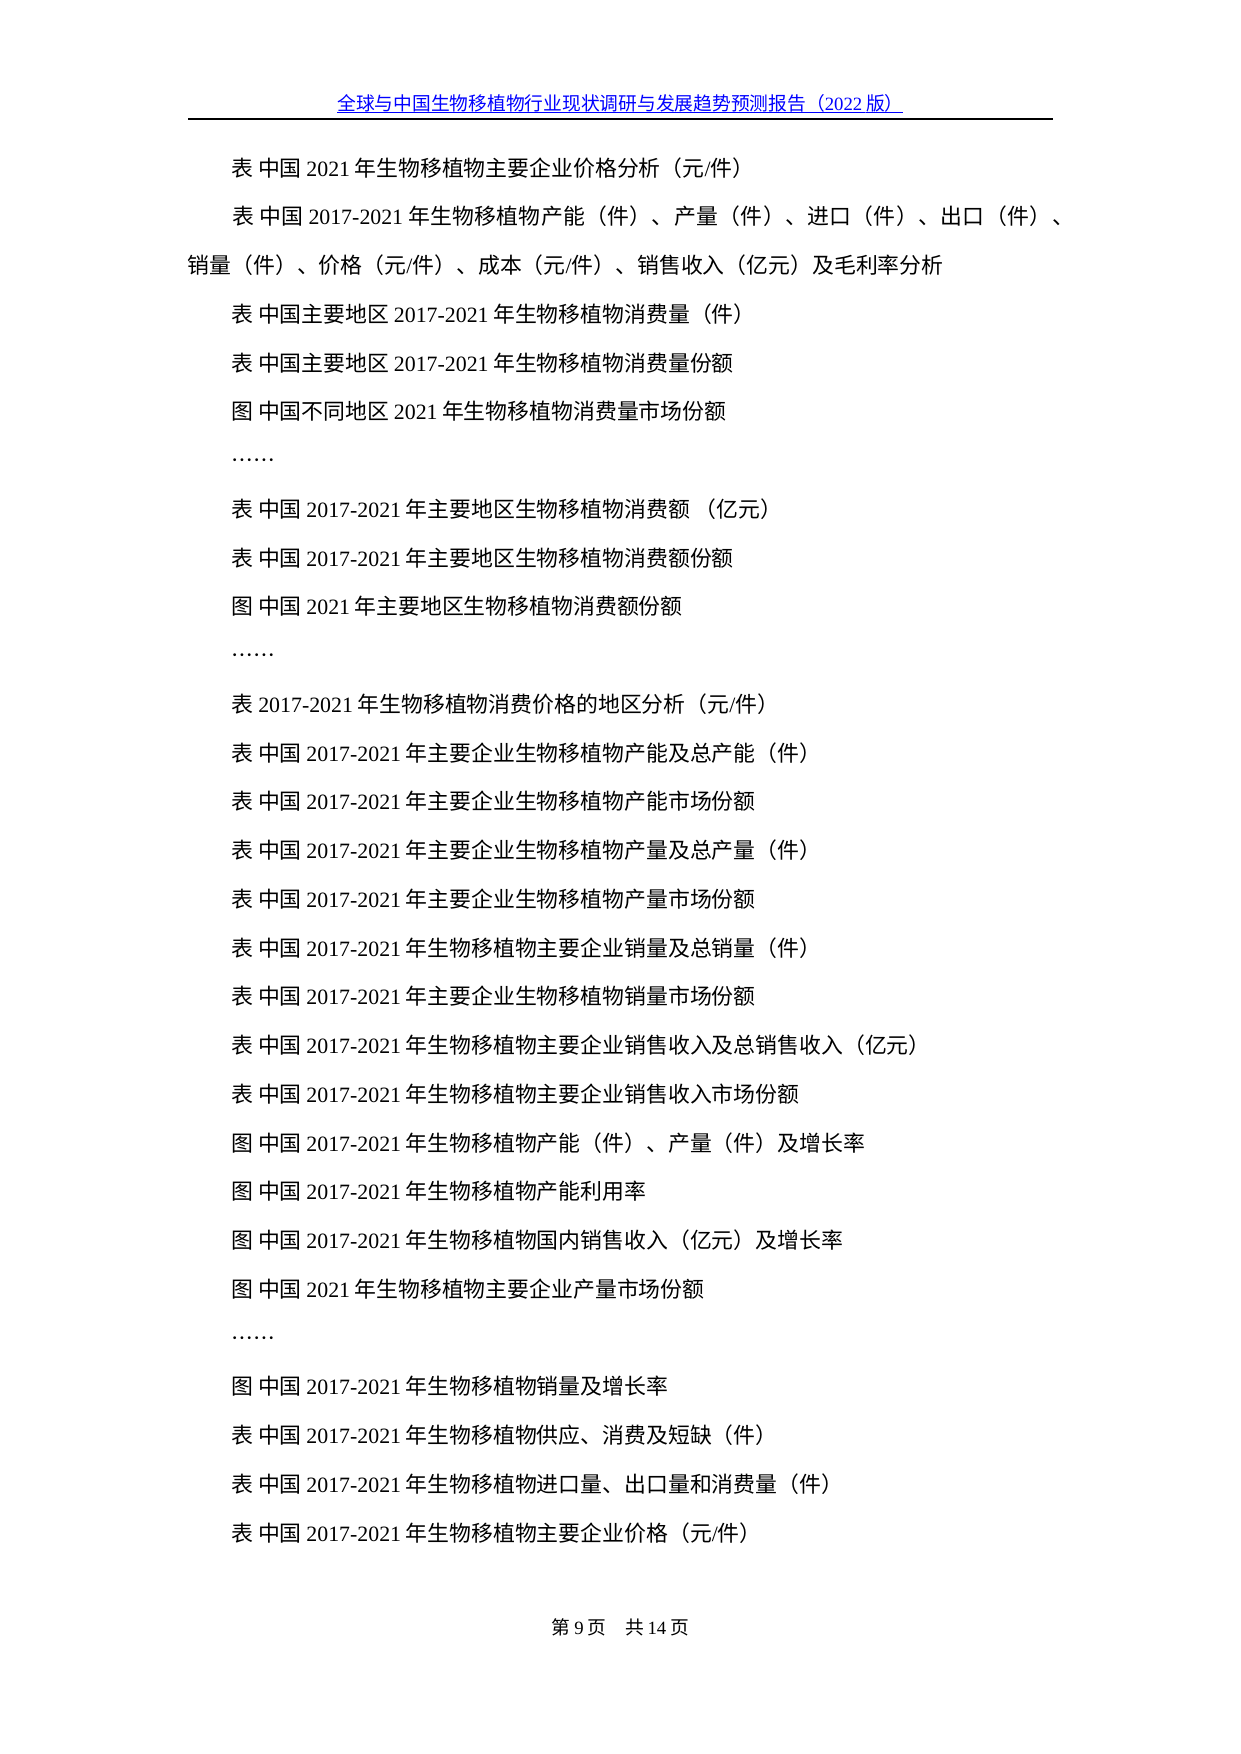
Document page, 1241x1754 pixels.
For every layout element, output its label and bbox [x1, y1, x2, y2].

text [187, 150, 1053, 1548]
